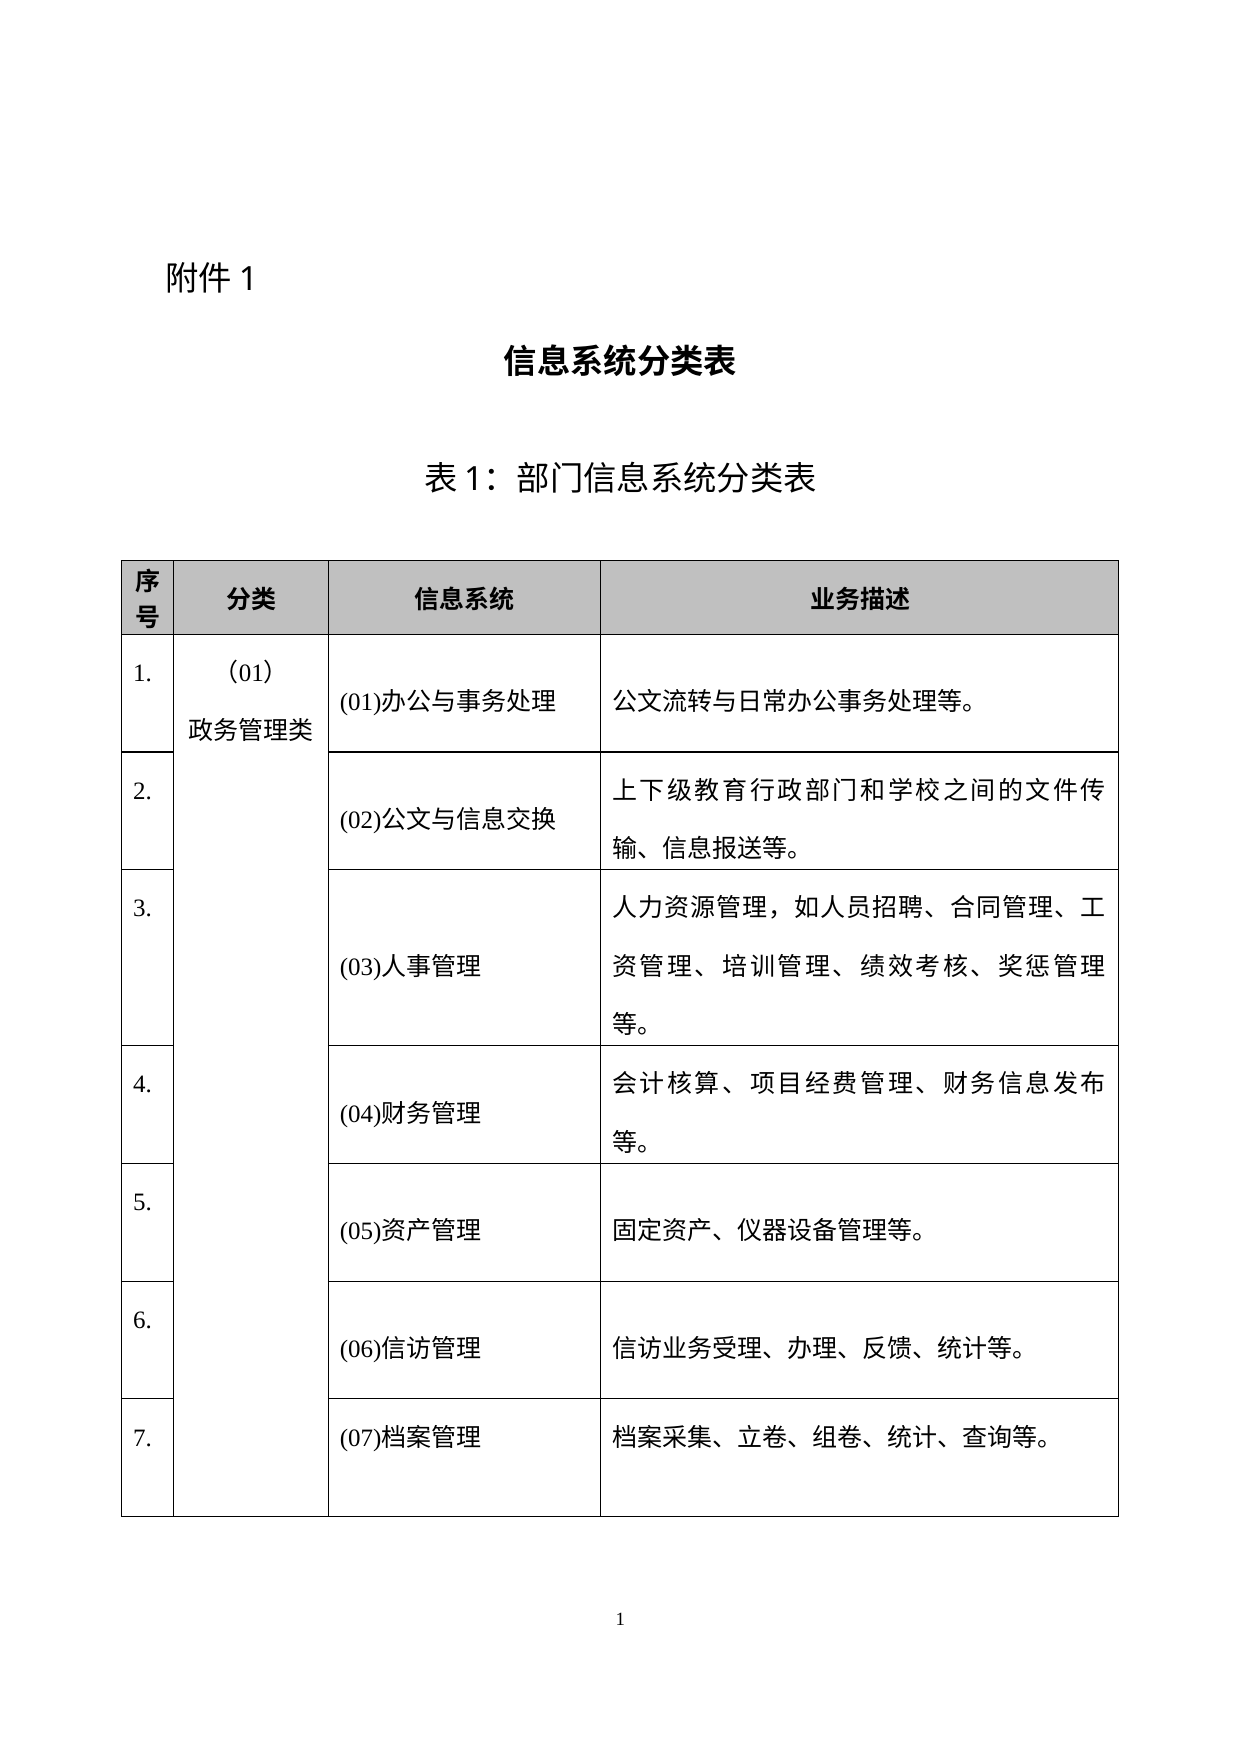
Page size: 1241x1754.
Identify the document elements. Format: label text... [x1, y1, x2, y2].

table_header 信息系统 [329, 561, 600, 634]
table_header 序号 [122, 561, 173, 634]
table_cell （01） 政务管理类 [174, 635, 328, 1516]
table_cell (07)档案管理 [329, 1399, 600, 1516]
table_cell 人力资源管理，如人员招聘、合同管理、工资管理、培训管理、绩效考核、奖惩管理等。 [601, 870, 1118, 1045]
table_cell 档案采集、立卷、组卷、统计、查询等。 [601, 1399, 1118, 1516]
table_cell (01)办公与事务处理 [329, 635, 600, 751]
table_header 分类 [174, 561, 328, 634]
table_cell [122, 1046, 173, 1163]
table_cell (02)公文与信息交换 [329, 753, 600, 869]
table_cell (04)财务管理 [329, 1046, 600, 1163]
table_cell (05)资产管理 [329, 1164, 600, 1281]
table_cell [122, 1399, 173, 1516]
table_cell [122, 870, 173, 1045]
table_cell [122, 635, 173, 751]
table_header 业务描述 [601, 561, 1118, 634]
table_cell 上下级教育行政部门和学校之间的文件传输、信息报送等。 [601, 753, 1118, 869]
table_cell [122, 753, 173, 869]
table_cell (06)信访管理 [329, 1282, 600, 1398]
table_cell 会计核算、项目经费管理、财务信息发布等。 [601, 1046, 1118, 1163]
table_cell [122, 1164, 173, 1281]
table_cell [122, 1282, 173, 1398]
table_cell (03)人事管理 [329, 870, 600, 1045]
text 表1：部门信息系统分类表 [165, 443, 1075, 502]
table_cell 信访业务受理、办理、反馈、统计等。 [601, 1282, 1118, 1398]
subtitle 信息系统分类表 [165, 327, 1075, 385]
table_cell 固定资产、仪器设备管理等。 [601, 1164, 1118, 1281]
table_cell 公文流转与日常办公事务处理等。 [601, 635, 1118, 751]
subtitle 附件1 [165, 243, 1075, 302]
